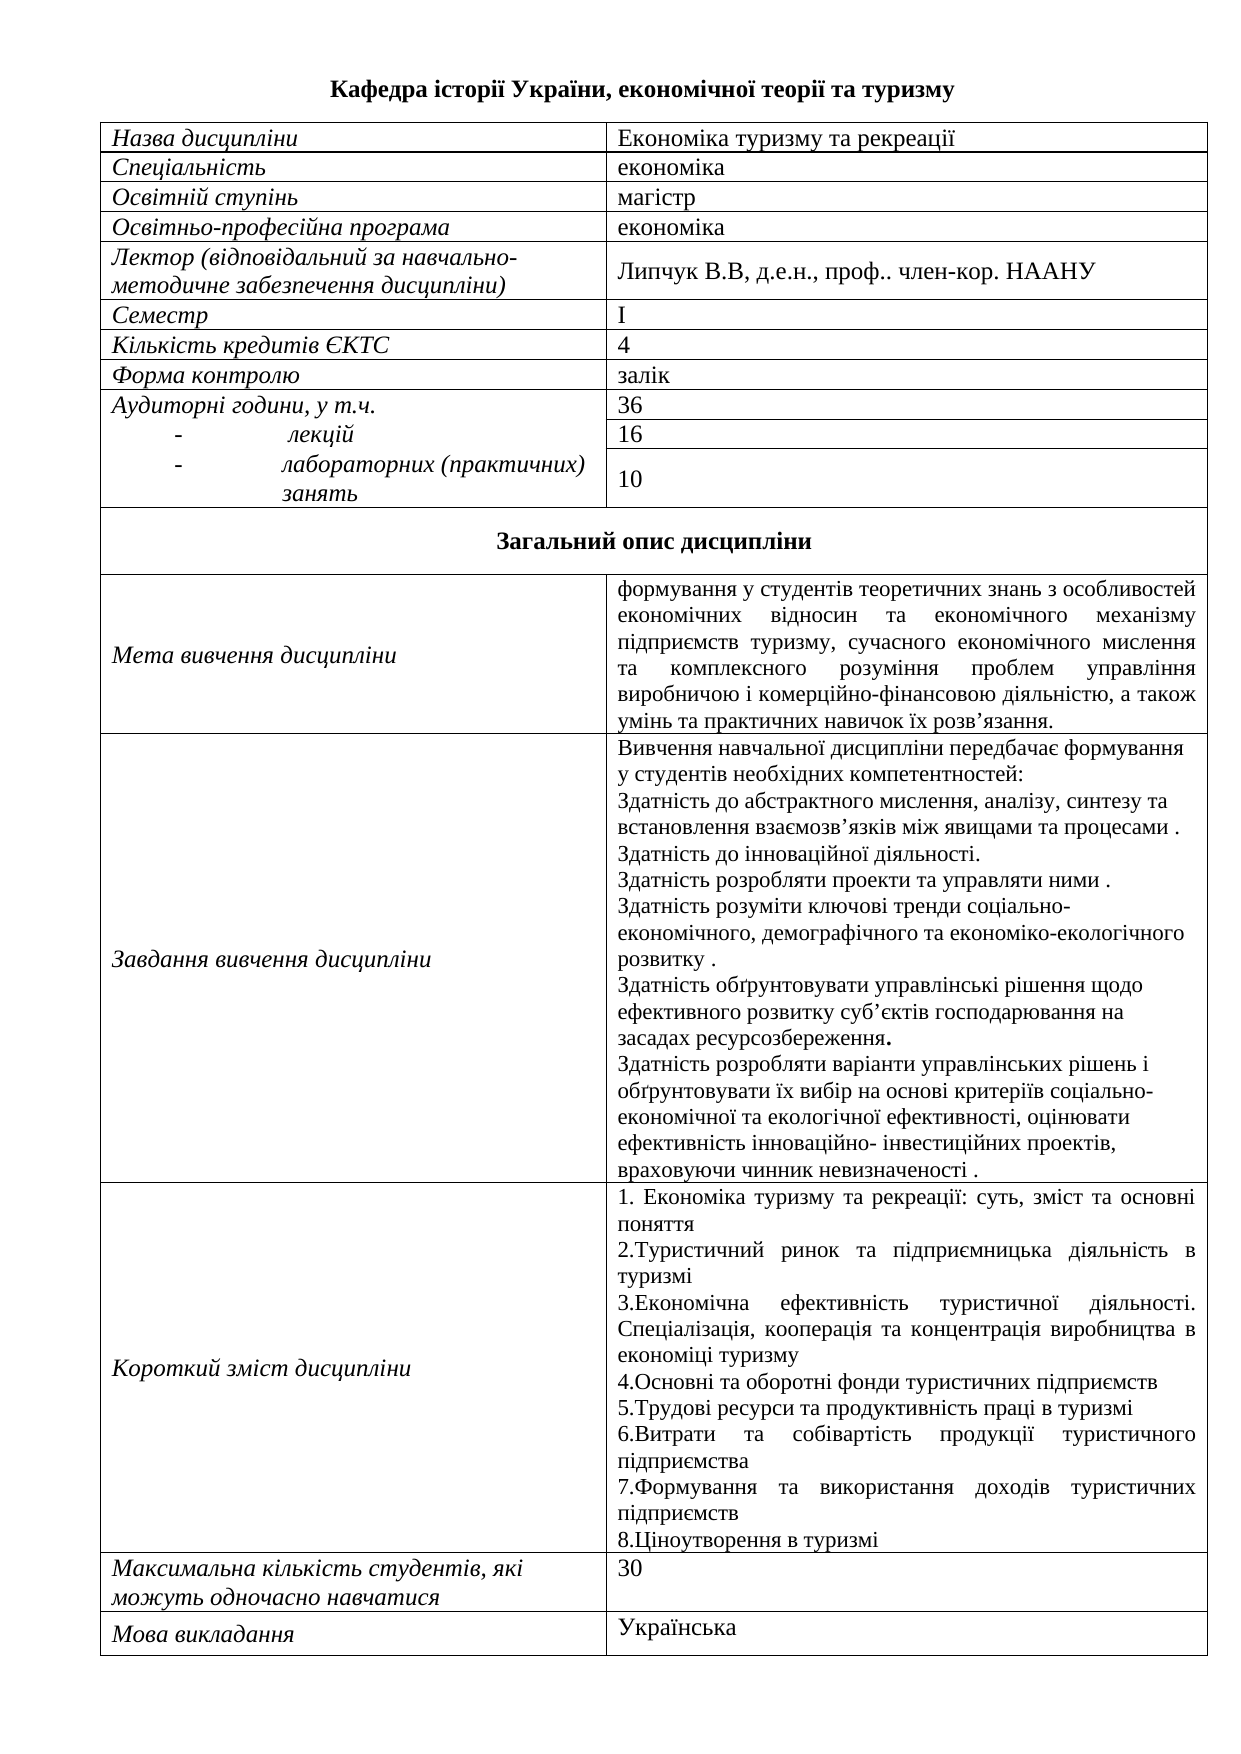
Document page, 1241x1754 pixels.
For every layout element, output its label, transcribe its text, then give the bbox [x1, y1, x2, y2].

table_cell Мова викладання [101, 1612, 606, 1654]
table_cell Загальний опис дисципліни [101, 508, 1207, 574]
table_cell Короткий зміст дисципліни [101, 1183, 606, 1552]
table_cell Освітньо-професійна програма [101, 212, 606, 241]
table_cell 10 [607, 449, 1207, 507]
table_cell Спеціальність [101, 153, 606, 181]
table_cell лекцій [101, 419, 606, 448]
table_cell Липчук В.В, д.е.н., проф.. член-кор. НААНУ [607, 242, 1207, 299]
table_cell Вивчення навчальної дисципліни передбачає формування у студентів необхідних компетентностей: Здатність до абстрактного мислення, аналізу, синтезу та встановлення взаємозв’язків між явищами та процесами . Здатність до інноваційної діяльності. Здатність розробляти проекти та управляти ними . Здатність розуміти ключові тренди соціально-економічного, демографічного та економіко-екологічного розвитку . Здатність обґрунтовувати управлінські рішення щодо ефективного розвитку суб’єктів господарювання на засадах ресурсозбереження. Здатність розробляти варіанти управлінських рішень і обґрунтовувати їх вибір на основі критеріїв соціально-економічної та екологічної ефективності, оцінювати ефективність інноваційно- інвестиційних проектів, враховуючи чинник невизначеності . [607, 734, 1207, 1182]
table_cell Освітній ступінь [101, 182, 606, 211]
table_cell лабораторних (практичних) занять [101, 448, 606, 507]
table_cell Семестр [101, 300, 606, 329]
table_cell формування у студентів теоретичних знань з особливостей економічних відносин та економічного механізму підприємств туризму, сучасного економічного мислення та комплексного розуміння проблем управління виробничою і комерційно-фінансовою діяльністю, а також умінь та практичних навичок їх розв’язання. [607, 575, 1207, 733]
table_header Економіка туризму та рекреації [607, 123, 1207, 151]
table_cell економіка [607, 212, 1207, 241]
table_cell 36 [607, 390, 1207, 418]
table_cell 1. Економіка туризму та рекреації: суть, зміст та основні поняття 2.Туристичний ринок та підприємницька діяльність в туризмі 3.Економічна ефективність туристичної діяльності. Спеціалізація, кооперація та концентрація виробництва в економіці туризму 4.Основні та оборотні фонди туристичних підприємств 5.Трудові ресурси та продуктивність праці в туризмі 6.Витрати та собівартість продукції туристичного підприємства 7.Формування та використання доходів туристичних підприємств 8.Ціноутворення в туризмі [607, 1183, 1207, 1552]
table_cell 16 [607, 420, 1207, 448]
table_cell Кількість кредитів ЄКТС [101, 330, 606, 359]
table_header Назва дисципліни [101, 123, 606, 151]
table_cell Українська [607, 1612, 1207, 1654]
text Кафедра історії України, економічної теорії та туризму [148, 74, 1137, 103]
table_cell економіка [607, 153, 1207, 181]
table_cell Максимальна кількість студентів, які можуть одночасно навчатися [101, 1553, 606, 1611]
table_cell магістр [607, 182, 1207, 211]
table_cell залік [607, 360, 1207, 389]
table_cell 30 [607, 1553, 1207, 1611]
table_cell Форма контролю [101, 360, 606, 389]
table_cell 4 [607, 330, 1207, 359]
table_cell Мета вивчення дисципліни [101, 575, 606, 733]
table_cell Аудиторні години, у т.ч. [101, 390, 606, 418]
table_cell Завдання вивчення дисципліни [101, 734, 606, 1182]
table_cell Лектор (відповідальний за навчально-методичне забезпечення дисципліни) [101, 242, 606, 299]
table_cell І [607, 300, 1207, 329]
